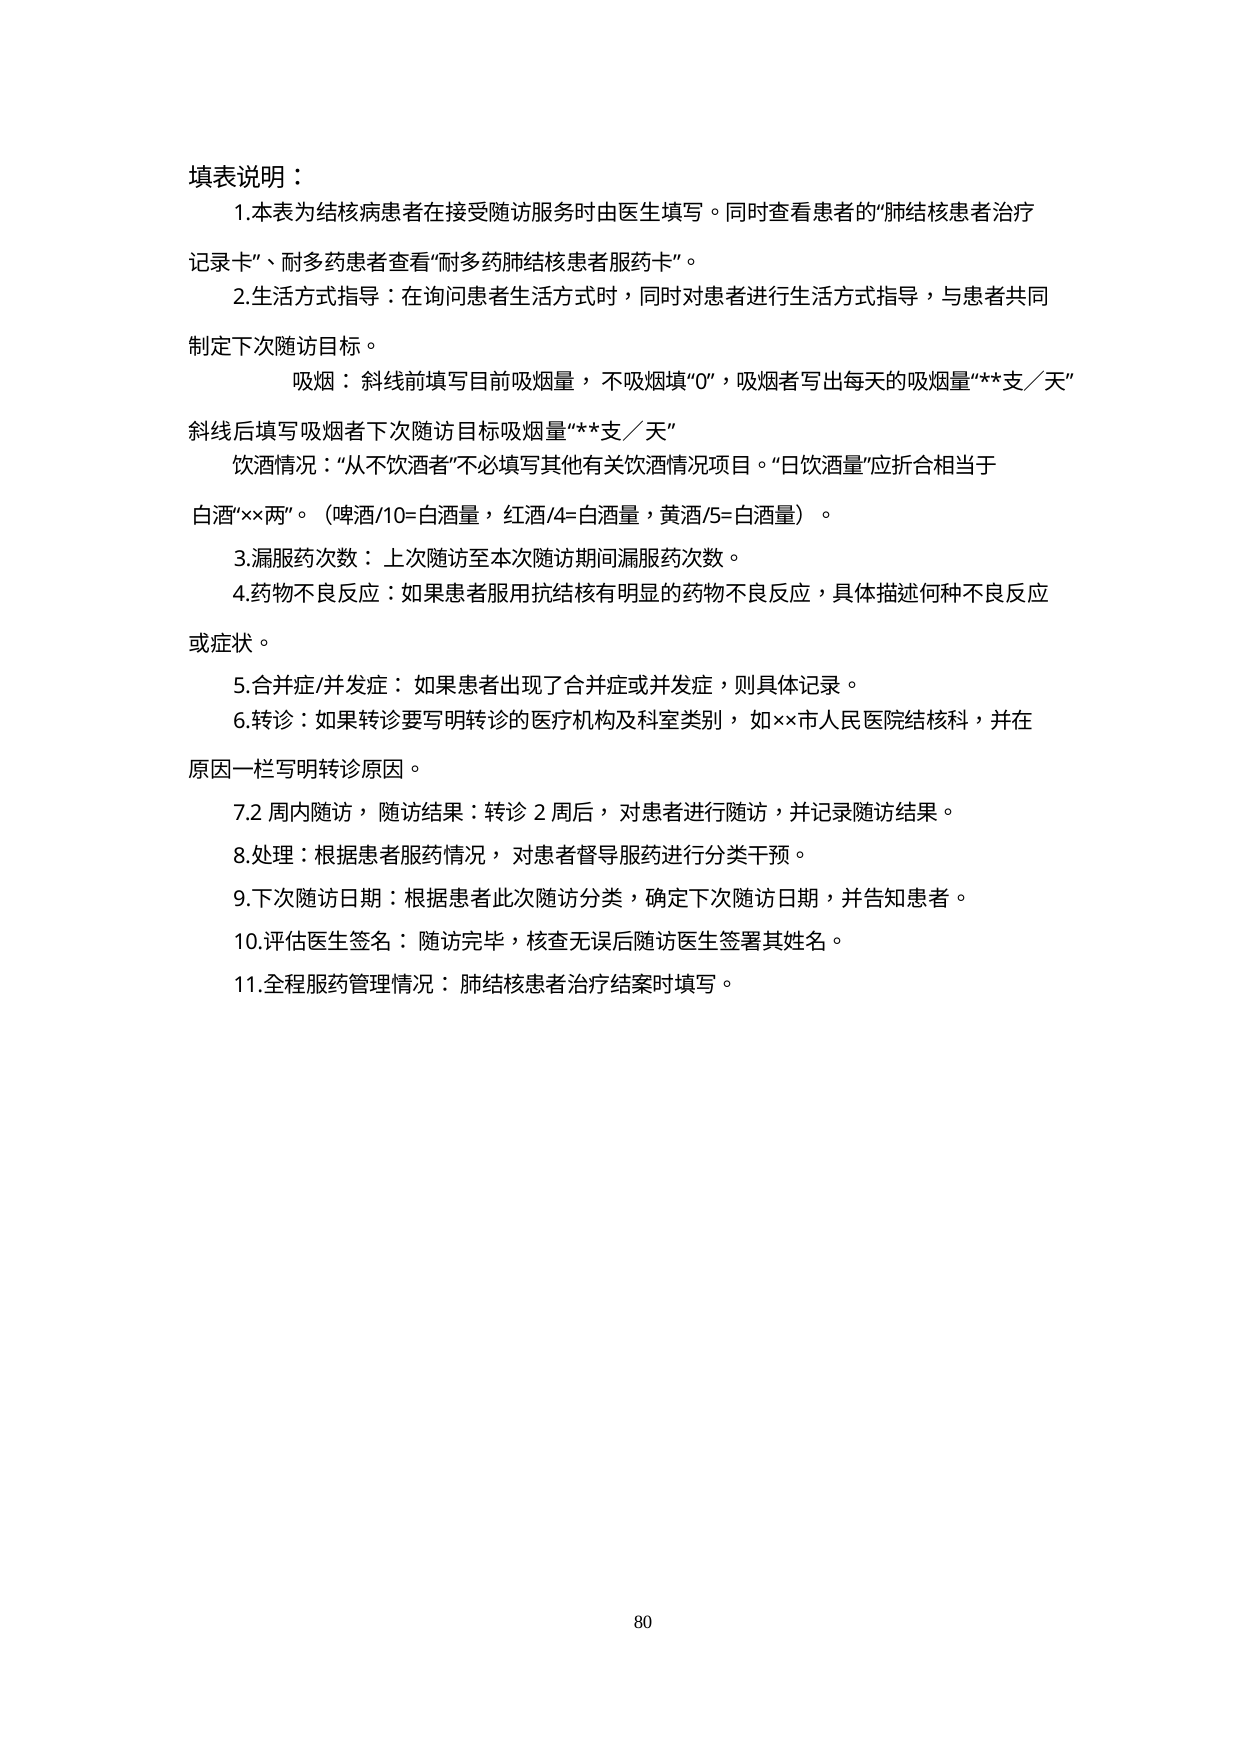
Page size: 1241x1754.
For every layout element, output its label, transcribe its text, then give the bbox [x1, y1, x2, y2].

text 吸烟： 斜线前填写目前吸烟量， 不吸烟填“0”，吸烟者写出每天的吸烟量“**支／天” [186, 376, 1074, 417]
text 饮酒情况：“从不饮酒者”不必填写其他有关饮酒情况项目。“日饮酒量”应折合相当于 [232, 460, 1074, 502]
text 2.生活方式指导：在询问患者生活方式时，同时对患者进行生活方式指导，与患者共同 [233, 291, 1074, 333]
text 10.评估医生签名： 随访完毕，核查无误后随访医生签署其姓名。 [233, 928, 1074, 954]
text 白酒“××两”。（啤酒/10=白酒量， 红酒/4=白酒量，黄酒/5=白酒量）。 [191, 502, 1074, 529]
text 原因一栏写明转诊原因。 [189, 757, 1074, 783]
text 11.全程服药管理情况： 肺结核患者治疗结案时填写。 [233, 971, 1074, 998]
text 4.药物不良反应：如果患者服用抗结核有明显的药物不良反应，具体描述何种不良反应 [232, 588, 1074, 629]
text 或症状。 [188, 629, 1074, 657]
text 制定下次随访目标。 [189, 333, 1074, 360]
text 3.漏服药次数： 上次随访至本次随访期间漏服药次数。 [233, 545, 1074, 572]
text 9.下次随访日期：根据患者此次随访分类，确定下次随访日期，并告知患者。 [233, 885, 1074, 912]
text 5.合并症/并发症： 如果患者出现了合并症或并发症，则具体记录。 [233, 672, 1074, 699]
text 7.2 周内随访， 随访结果：转诊 2 周后， 对患者进行随访，并记录随访结果。 [233, 799, 1074, 826]
text 8.处理：根据患者服药情况， 对患者督导服药进行分类干预。 [233, 842, 1074, 869]
text 记录卡”、耐多药患者查看“耐多药肺结核患者服药卡”。 [188, 248, 1074, 276]
text 1.本表为结核病患者在接受随访服务时由医生填写。同时查看患者的“肺结核患者治疗 [233, 207, 1074, 248]
text 6.转诊：如果转诊要写明转诊的医疗机构及科室类别， 如××市人民医院结核科，并在 [233, 715, 1074, 757]
text 填表说明： [188, 161, 1074, 192]
text 斜线后填写吸烟者下次随访目标吸烟量“**支／天” [188, 417, 1074, 444]
